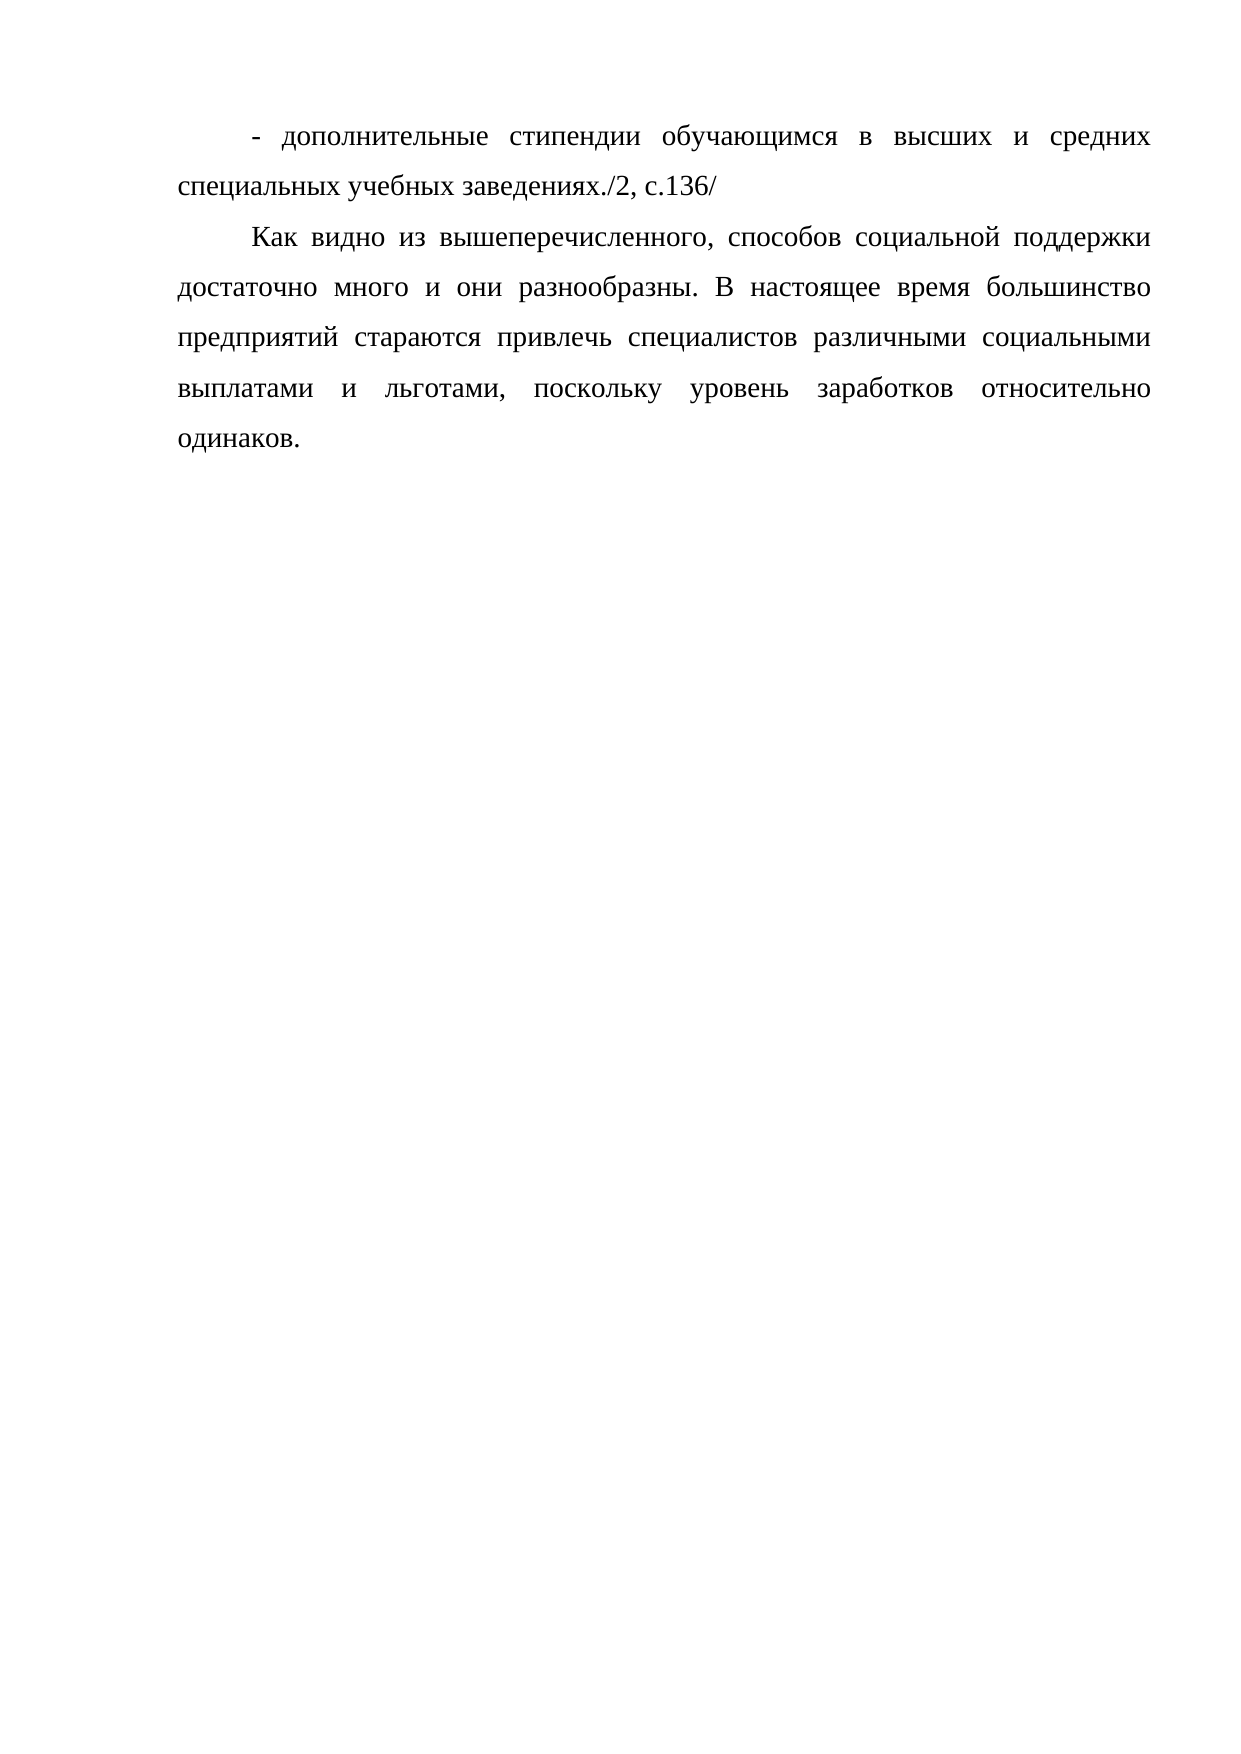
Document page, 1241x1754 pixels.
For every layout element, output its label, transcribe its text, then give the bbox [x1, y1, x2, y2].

text - дополнительные стипендии обучающимся в высших и средних специальных учебных заведениях./2, с.136/ [177, 118, 1152, 202]
text Как видно из вышеперечисленного, способов социальной поддержки достаточно много и они разнообразны. В настоящее время большинство предприятий стараются привлечь специалистов различными социальными выплатами и льготами, поскольку уровень заработков относительно одинаков. [177, 219, 1152, 453]
